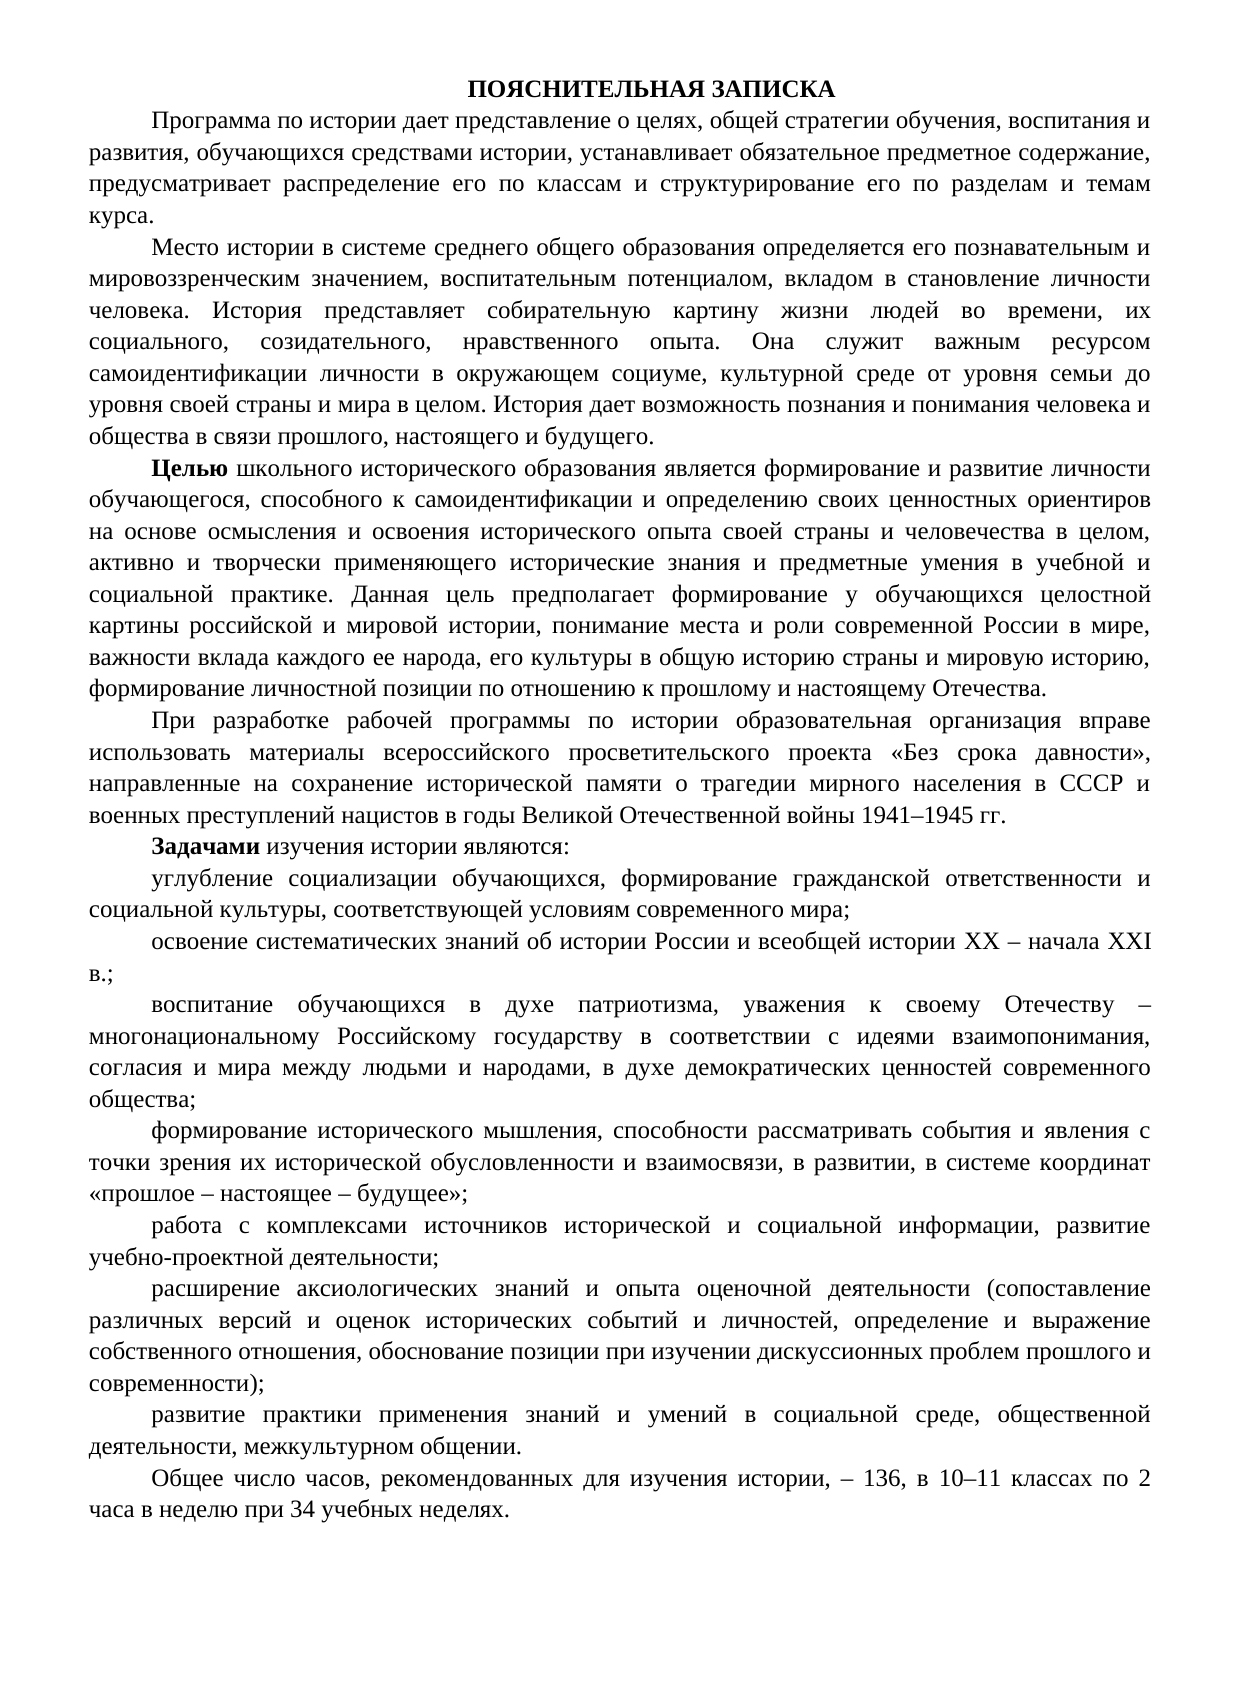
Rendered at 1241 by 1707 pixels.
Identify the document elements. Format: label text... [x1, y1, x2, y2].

text Место истории в системе среднего общего образования определяется его познавательным и мировоззренческим значением, воспитательным потенциалом, вкладом в становление личности человека. История представляет собирательную картину жизни людей во времени, их социального, созидательного, нравственного опыта. Она служит важным ресурсом самоидентификации личности в окружающем социуме, культурной среде от уровня семьи до уровня своей страны и мира в целом. История дает возможность познания и понимания человека и общества в связи прошлого, настоящего и будущего. [89, 232, 1152, 450]
text При разработке рабочей программы по истории образовательная организация вправе использовать материалы всероссийского просветительского проекта «Без срока давности», направленные на сохранение исторической памяти о трагедии мирного населения в СССР и военных преступлений нацистов в годы Великой Отечественной войны 1941–1945 гг. [89, 705, 1152, 828]
text расширение аксиологических знаний и опыта оценочной деятельности (сопоставление различных версий и оценок исторических событий и личностей, определение и выражение собственного отношения, обоснование позиции при изучении дискуссионных проблем прошлого и современности); [89, 1273, 1152, 1397]
text Задачами изучения истории являются: [89, 831, 1152, 860]
text освоение систематических знаний об истории России и всеобщей истории XX – начала XXI в.; [89, 926, 1152, 986]
text воспитание обучающихся в духе патриотизма, уважения к своему Отечеству – многонациональному Российскому государству в соответствии с идеями взаимопонимания, согласия и мира между людьми и народами, в духе демократических ценностей современного общества; [89, 989, 1152, 1113]
text Программа по истории дает представление о целях, общей стратегии обучения, воспитания и развития, обучающихся средствами истории, устанавливает обязательное предметное содержание, предусматривает распределение его по классам и структурирование его по разделам и темам курса. [89, 105, 1152, 229]
text развитие практики применения знаний и умений в социальной среде, общественной деятельности, межкультурном общении. [89, 1399, 1152, 1460]
text работа с комплексами источников исторической и социальной информации, развитие учебно-проектной деятельности; [89, 1210, 1152, 1270]
text углубление социализации обучающихся, формирование гражданской ответственности и социальной культуры, соответствующей условиям современного мира; [89, 863, 1152, 923]
text Целью школьного исторического образования является формирование и развитие личности обучающегося, способного к самоидентификации и определению своих ценностных ориентиров на основе осмысления и освоения исторического опыта своей страны и человечества в целом, активно и творчески применяющего исторические знания и предметные умения в учебной и социальной практике. Данная цель предполагает формирование у обучающихся целостной картины российской и мировой истории, понимание места и роли современной России в мире, важности вклада каждого ее народа, его культуры в общую историю страны и мировую историю, формирование личностной позиции по отношению к прошлому и настоящему Отечества. [89, 453, 1152, 702]
text Общее число часов, рекомендованных для изучения истории, – 136, в 10–11 классах по 2 часа в неделю при 34 учебных неделях. [89, 1463, 1152, 1523]
text ПОЯСНИТЕЛЬНАЯ ЗАПИСКА [89, 74, 1152, 103]
text формирование исторического мышления, способности рассматривать события и явления с точки зрения их исторической обусловленности и взаимосвязи, в развитии, в системе координат «прошлое – настоящее – будущее»; [89, 1115, 1152, 1207]
